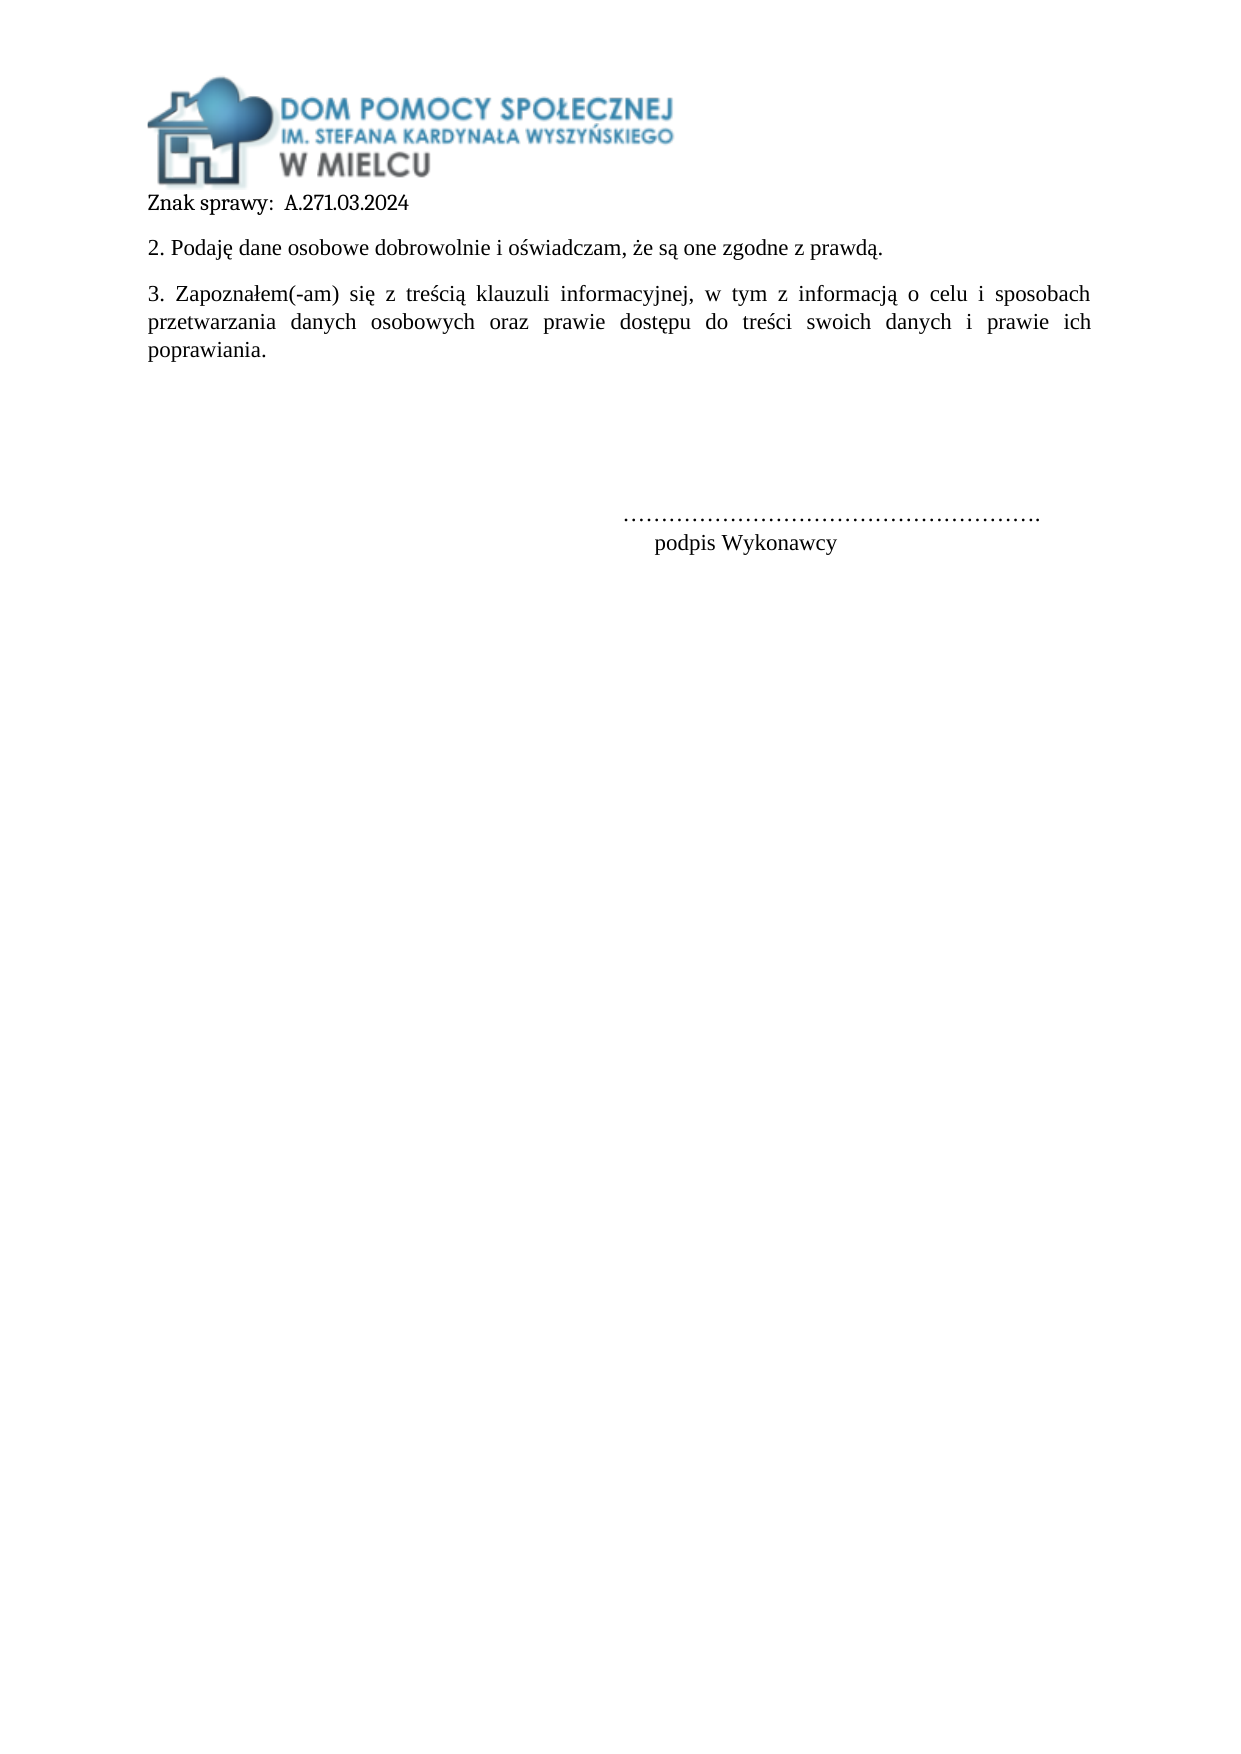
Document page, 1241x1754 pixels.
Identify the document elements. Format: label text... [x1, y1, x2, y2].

text ………………………………………………. podpis Wykonawcy [148, 472, 1093, 555]
text 2. Podaję dane osobowe dobrowolnie i oświadczam, że są one zgodne z prawdą. [148, 234, 1093, 261]
text 3. Zapoznałem(-am) się z treścią klauzuli informacyjnej, w tym z informacją o celu i sposobach przetwarzania danych osobowych oraz prawie dostępu do treści swoich danych i prawie ich poprawiania. [148, 279, 1093, 363]
picture [147, 73, 679, 190]
